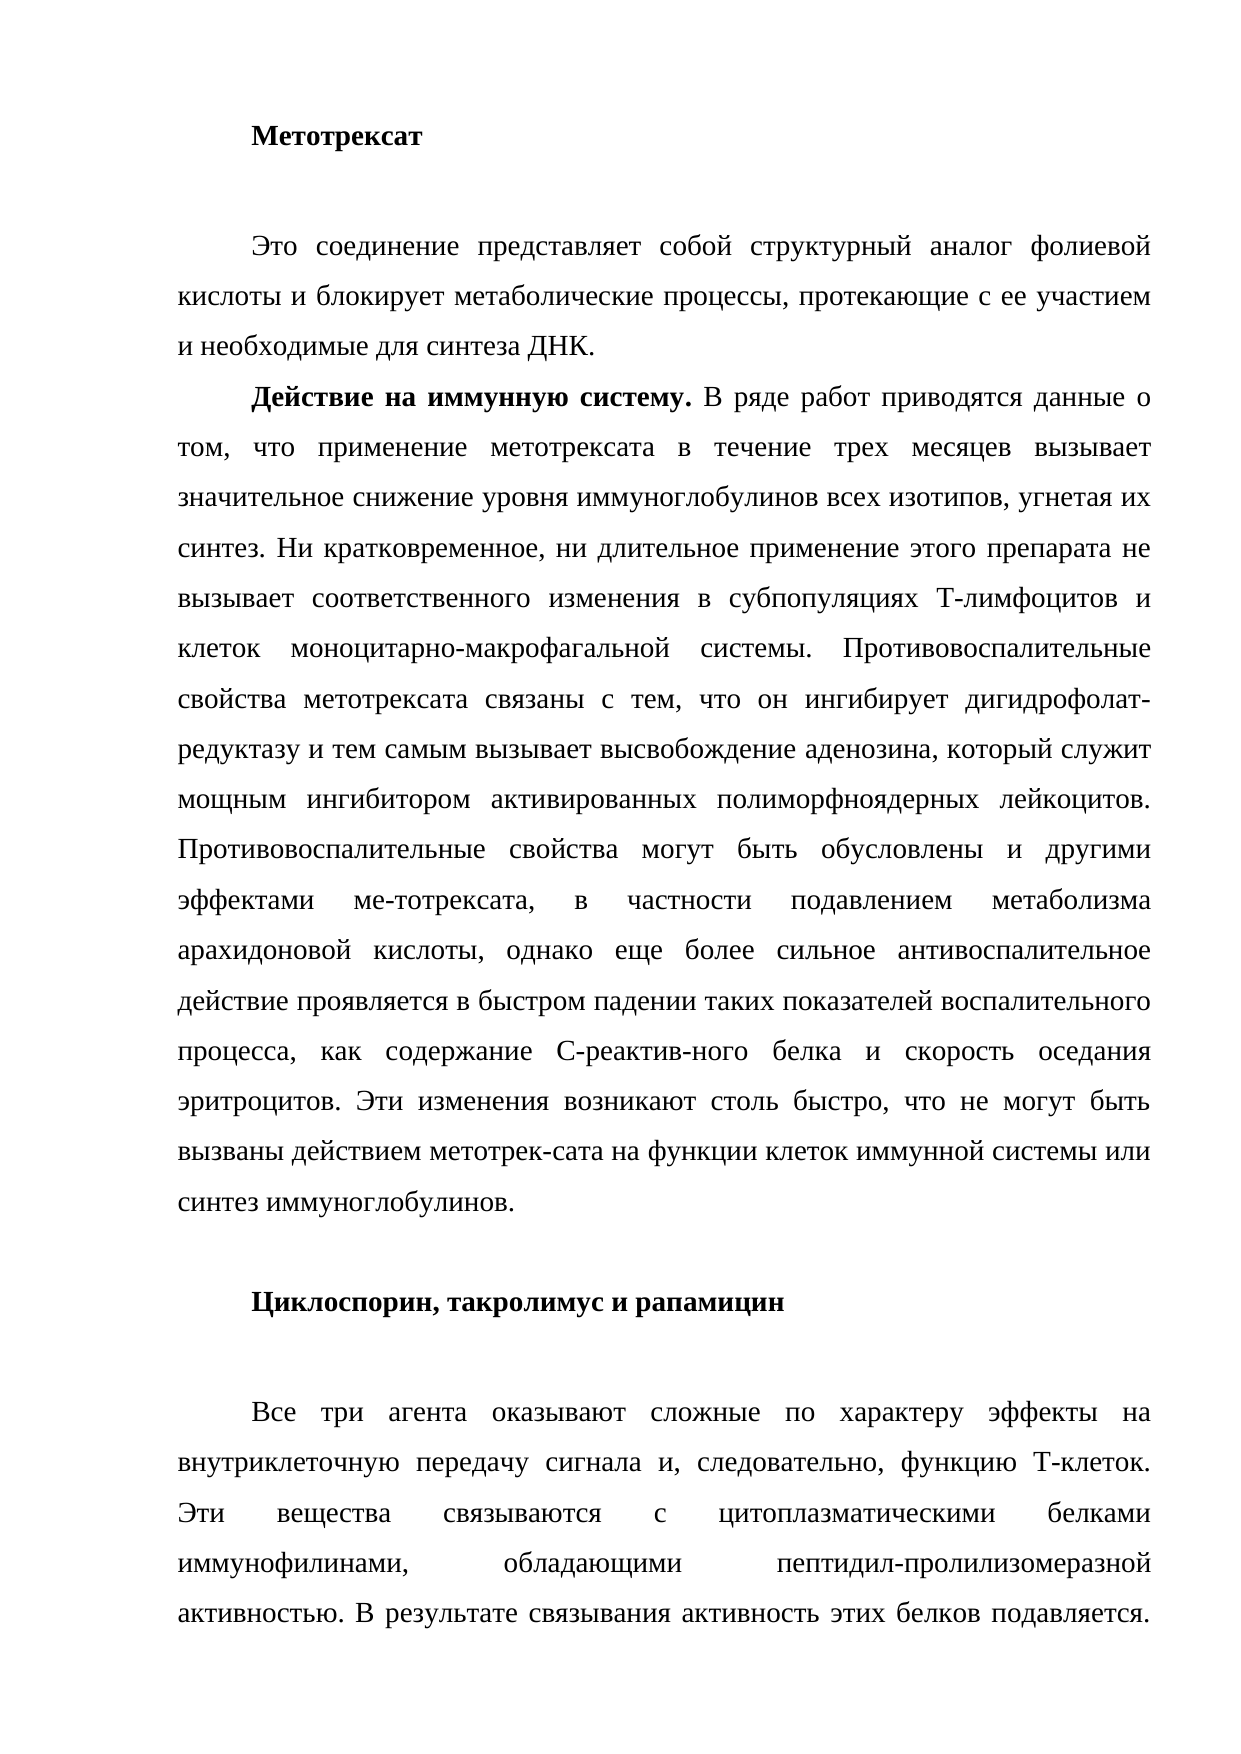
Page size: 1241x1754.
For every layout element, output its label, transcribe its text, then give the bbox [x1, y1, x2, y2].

text Циклоспорин, такролимус и рапамицин [177, 1284, 1152, 1318]
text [177, 1394, 1152, 1629]
text Действие на иммунную систему. В ряде работ приводятся данные о том, что применение метотрексата в течение трех месяцев вызывает значительное снижение уровня иммуноглобулинов всех изотипов, угнетая их синтез. Ни кратковременное, ни длительное применение этого препарата не вызывает соответственного изменения в субпопуляциях Т-лимфоцитов и клеток моноцитарно-макрофагальной системы. Противовоспалительные свойства метотрексата связаны с тем, что он ингибирует дигидрофолат-редуктазу и тем самым вызывает высвобождение аденозина, который служит мощным ингибитором активированных полиморфноядерных лейкоцитов. Противовоспалительные свойства могут быть обусловлены и другими эффектами ме-тотрексата, в частности подавлением метаболизма арахидоновой кислоты, однако еще более сильное антивоспалительное действие проявляется в быстром падении таких показателей воспалительного процесса, как содержание С-реактив-ного белка и скорость оседания эритроцитов. Эти изменения возникают столь быстро, что не могут быть вызваны действием метотрек-сата на функции клеток иммунной системы или синтез иммуноглобулинов. [177, 379, 1152, 1217]
text Метотрексат [177, 118, 1152, 152]
text Это соединение представляет собой структурный аналог фолиевой кислоты и блокирует метаболические процессы, протекающие с ее участием и необходимые для синтеза ДНК. [177, 228, 1152, 362]
